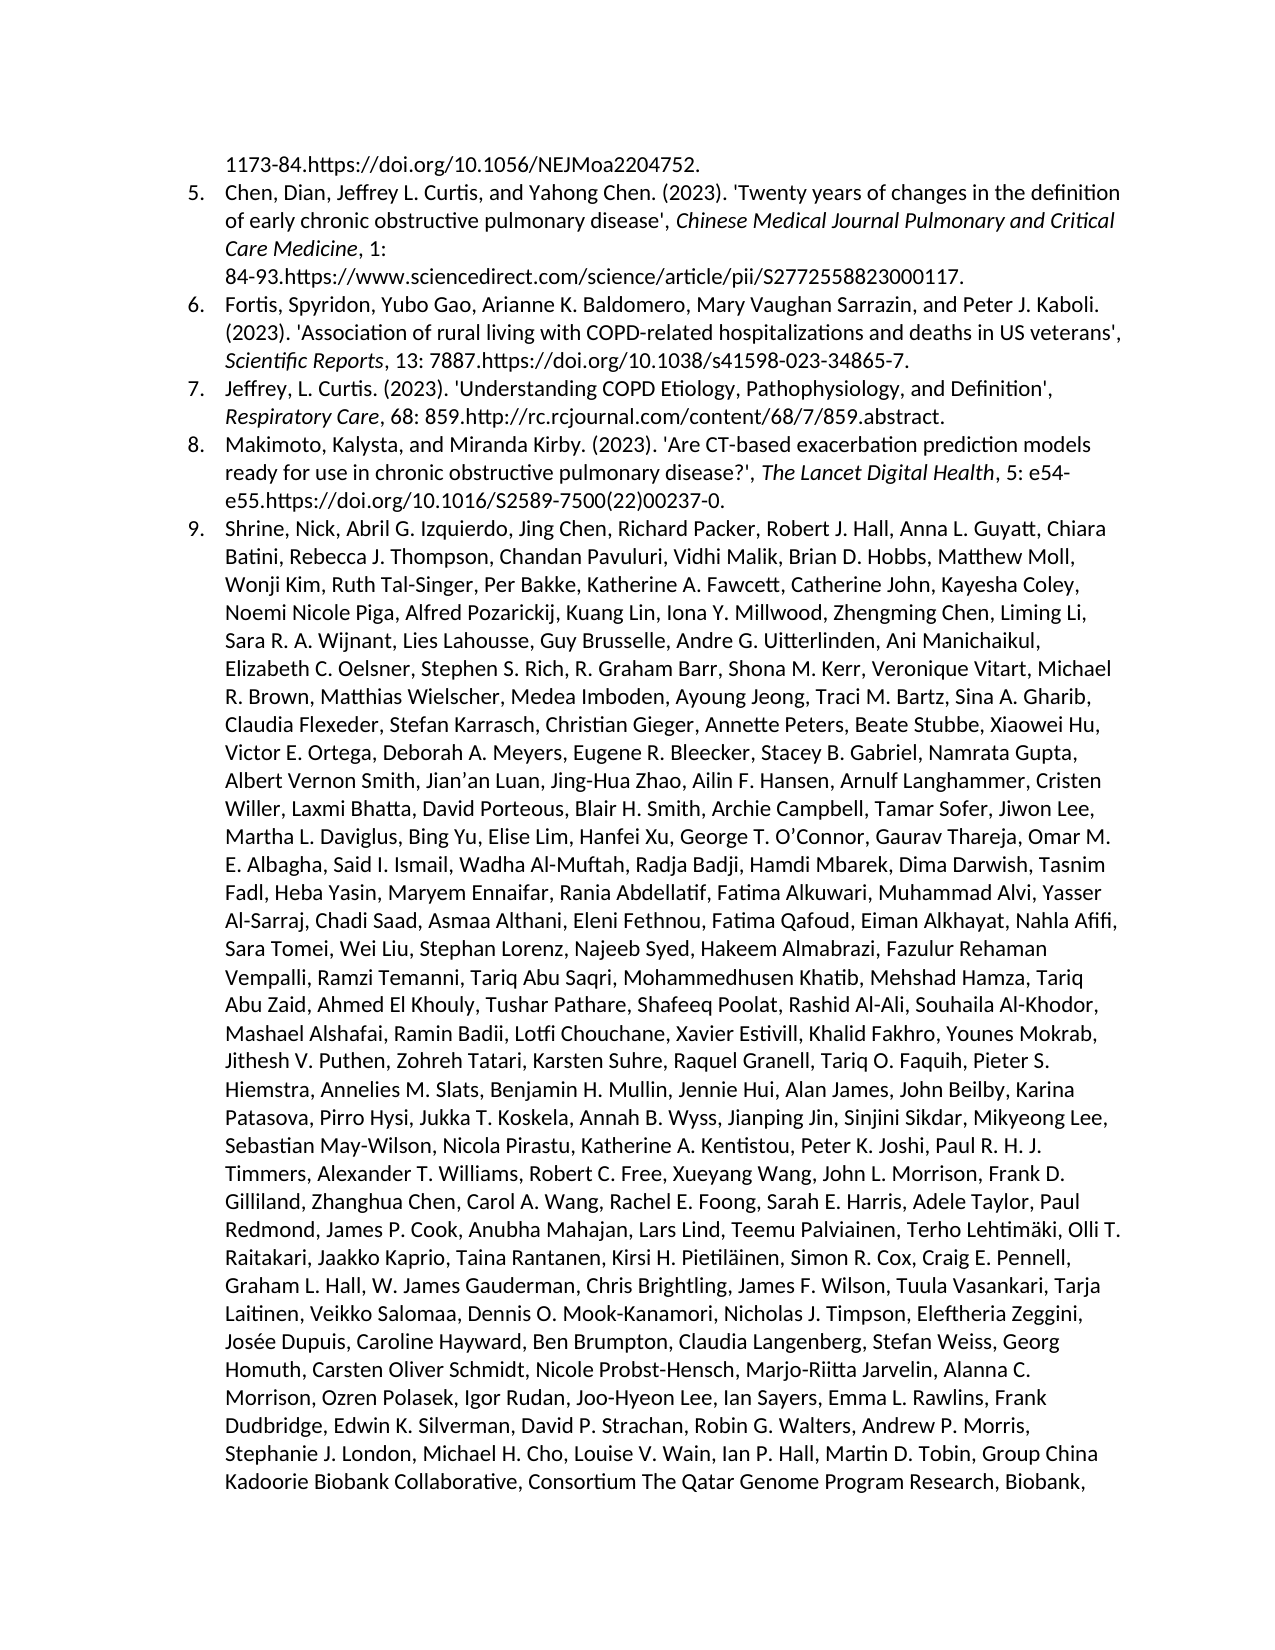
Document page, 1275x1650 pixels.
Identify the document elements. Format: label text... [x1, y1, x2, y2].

list Chen, Dian, Jeffrey L. Curtis, and Yahong Chen. (2023). 'Twenty years of changes in the definition of early chronic obstructive pulmonary disease', Chinese Medical Journal Pulmonary and Critical Care Medicine, 1: 84-93.https://www.sciencedirect.com/science/article/pii/S2772558823000117. [187, 178, 1125, 290]
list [187, 514, 1125, 1495]
list Fortis, Spyridon, Yubo Gao, Arianne K. Baldomero, Mary Vaughan Sarrazin, and Peter J. Kaboli. (2023). 'Association of rural living with COPD-related hospitalizations and deaths in US veterans', Scientific Reports, 13: 7887.https://doi.org/10.1038/s41598-023-34865-7. [187, 290, 1125, 374]
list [187, 150, 1125, 178]
list Makimoto, Kalysta, and Miranda Kirby. (2023). 'Are CT-based exacerbation prediction models ready for use in chronic obstructive pulmonary disease?', The Lancet Digital Health, 5: e54-e55.https://doi.org/10.1016/S2589-7500(22)00237-0. [187, 430, 1125, 514]
list Jeffrey, L. Curtis. (2023). 'Understanding COPD Etiology, Pathophysiology, and Definition', Respiratory Care, 68: 859.http://rc.rcjournal.com/content/68/7/859.abstract. [187, 374, 1125, 430]
